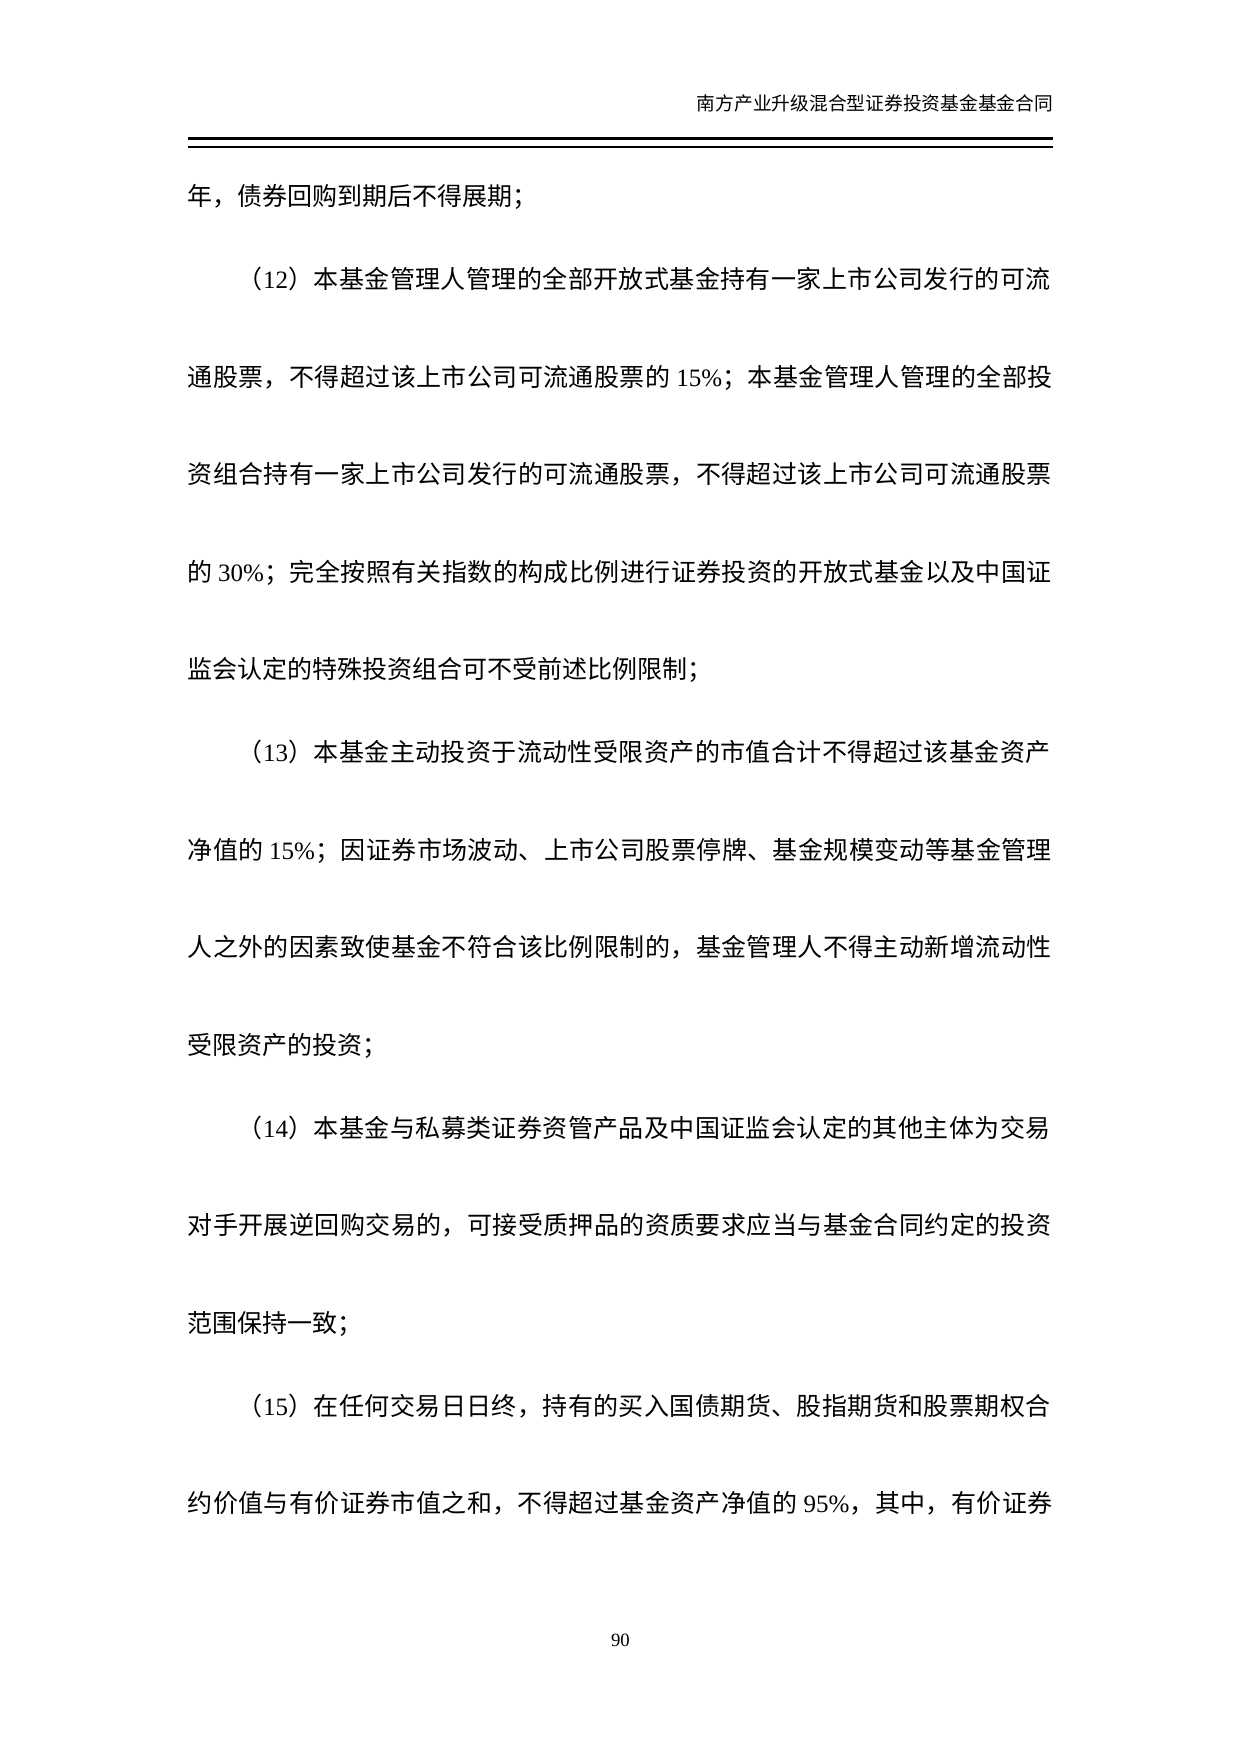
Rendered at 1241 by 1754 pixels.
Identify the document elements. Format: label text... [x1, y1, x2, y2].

text （12）本基金管理人管理的全部开放式基金持有一家上市公司发行的可流通股票，不得超过该上市公司可流通股票的15%；本基金管理人管理的全部投资组合持有一家上市公司发行的可流通股票，不得超过该上市公司可流通股票的30%；完全按照有关指数的构成比例进行证券投资的开放式基金以及中国证监会认定的特殊投资组合可不受前述比例限制； [187, 245, 1053, 700]
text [187, 162, 1053, 227]
text （13）本基金主动投资于流动性受限资产的市值合计不得超过该基金资产净值的15%；因证券市场波动、上市公司股票停牌、基金规模变动等基金管理人之外的因素致使基金不符合该比例限制的，基金管理人不得主动新增流动性受限资产的投资； [187, 718, 1053, 1076]
text （14）本基金与私募类证券资管产品及中国证监会认定的其他主体为交易对手开展逆回购交易的，可接受质押品的资质要求应当与基金合同约定的投资范围保持一致； [187, 1094, 1053, 1354]
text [187, 1372, 1053, 1534]
